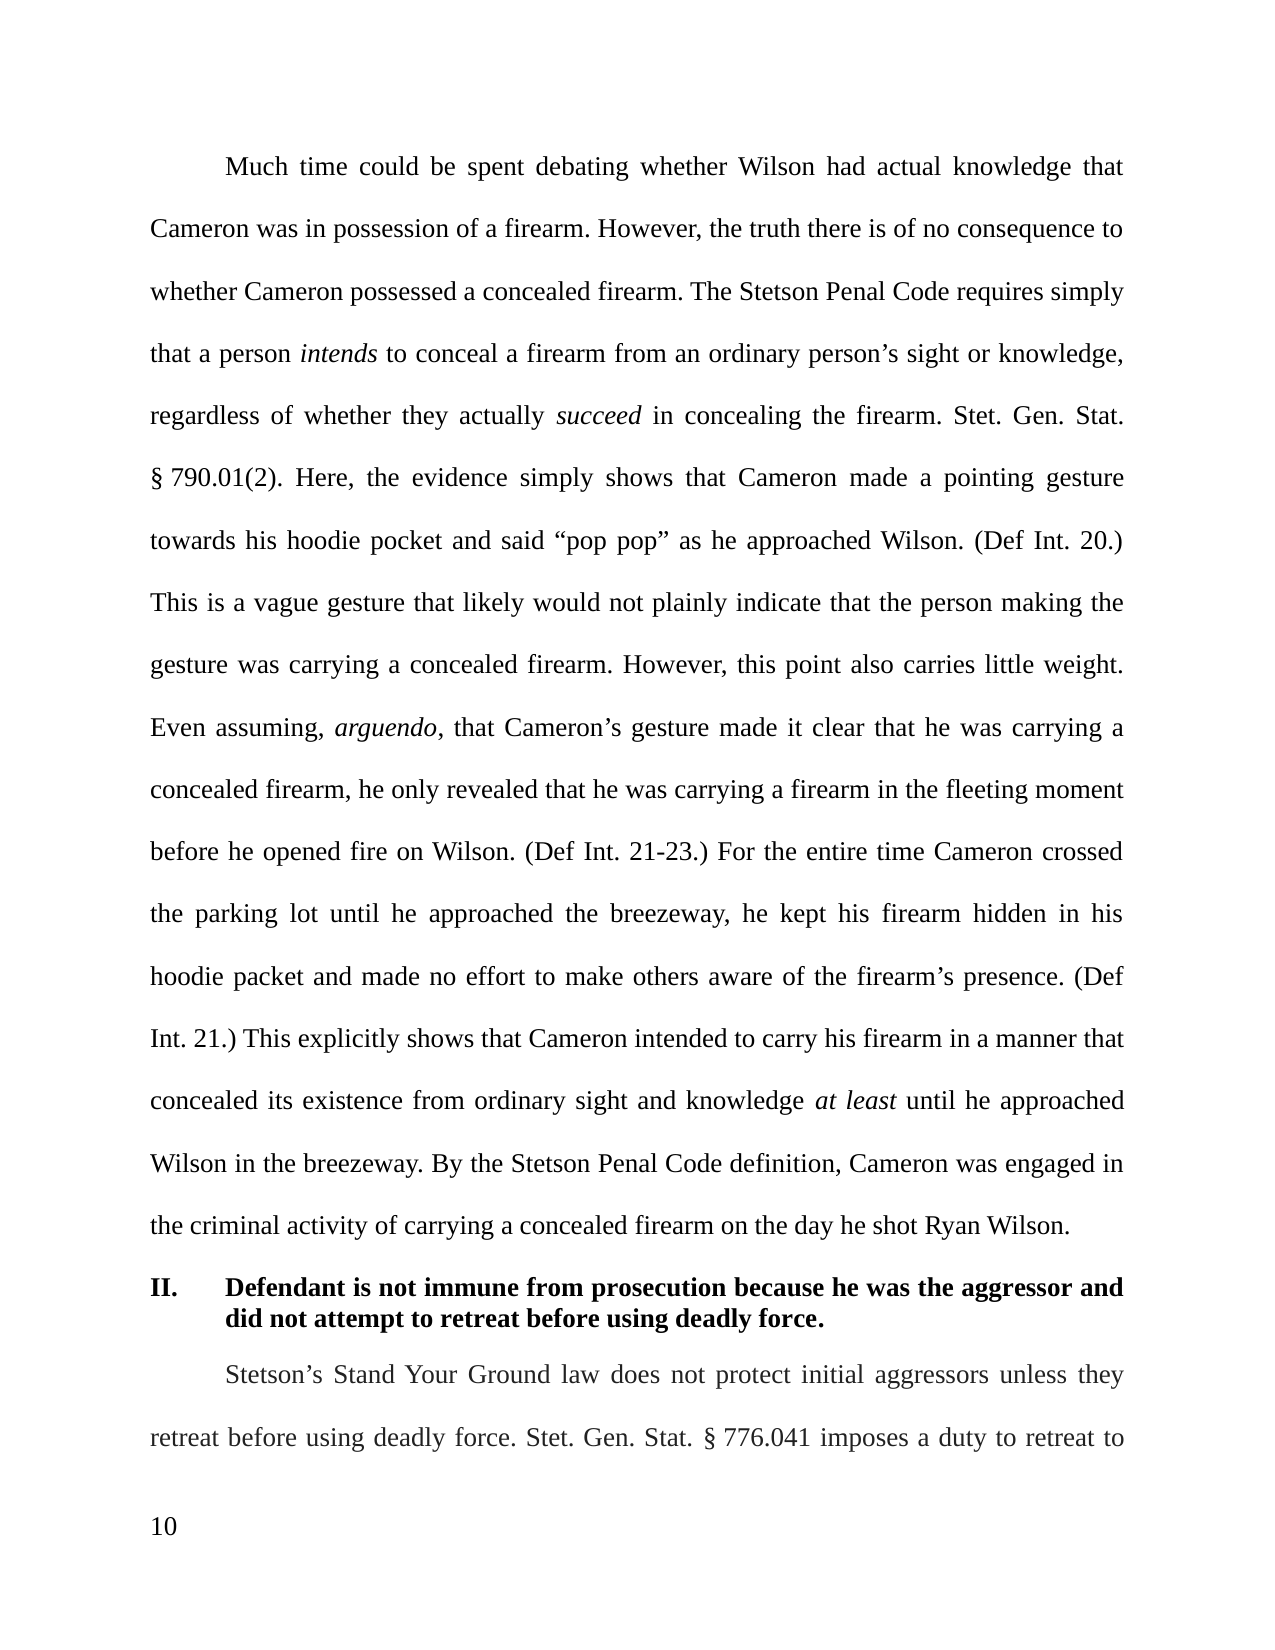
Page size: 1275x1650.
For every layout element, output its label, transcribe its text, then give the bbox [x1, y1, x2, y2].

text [150, 1358, 1125, 1452]
list Defendant is not immune from prosecution because he was the aggressor and did not attempt to retreat before using deadly force. [150, 1271, 1125, 1333]
text Much time could be spent debating whether Wilson had actual knowledge that Cameron was in possession of a firearm. However, the truth there is of no consequence to whether Cameron possessed a concealed firearm. The Stetson Penal Code requires simply that a person intends to conceal a firearm from an ordinary person’s sight or knowledge, regardless of whether they actually succeed in concealing the firearm. Stet. Gen. Stat. § 790.01(2). Here, the evidence simply shows that Cameron made a pointing gesture towards his hoodie pocket and said “pop pop” as he approached Wilson. (Def Int. 20.) This is a vague gesture that likely would not plainly indicate that the person making the gesture was carrying a concealed firearm. However, this point also carries little weight. Even assuming, arguendo, that Cameron’s gesture made it clear that he was carrying a concealed firearm, he only revealed that he was carrying a firearm in the fleeting moment before he opened fire on Wilson. (Def Int. 21-23.) For the entire time Cameron crossed the parking lot until he approached the breezeway, he kept his firearm hidden in his hoodie packet and made no effort to make others aware of the firearm’s presence. (Def Int. 21.) This explicitly shows that Cameron intended to carry his firearm in a manner that concealed its existence from ordinary sight and knowledge at least until he approached Wilson in the breezeway. By the Stetson Penal Code definition, Cameron was engaged in the criminal activity of carrying a concealed firearm on the day he shot Ryan Wilson. [150, 150, 1125, 1240]
